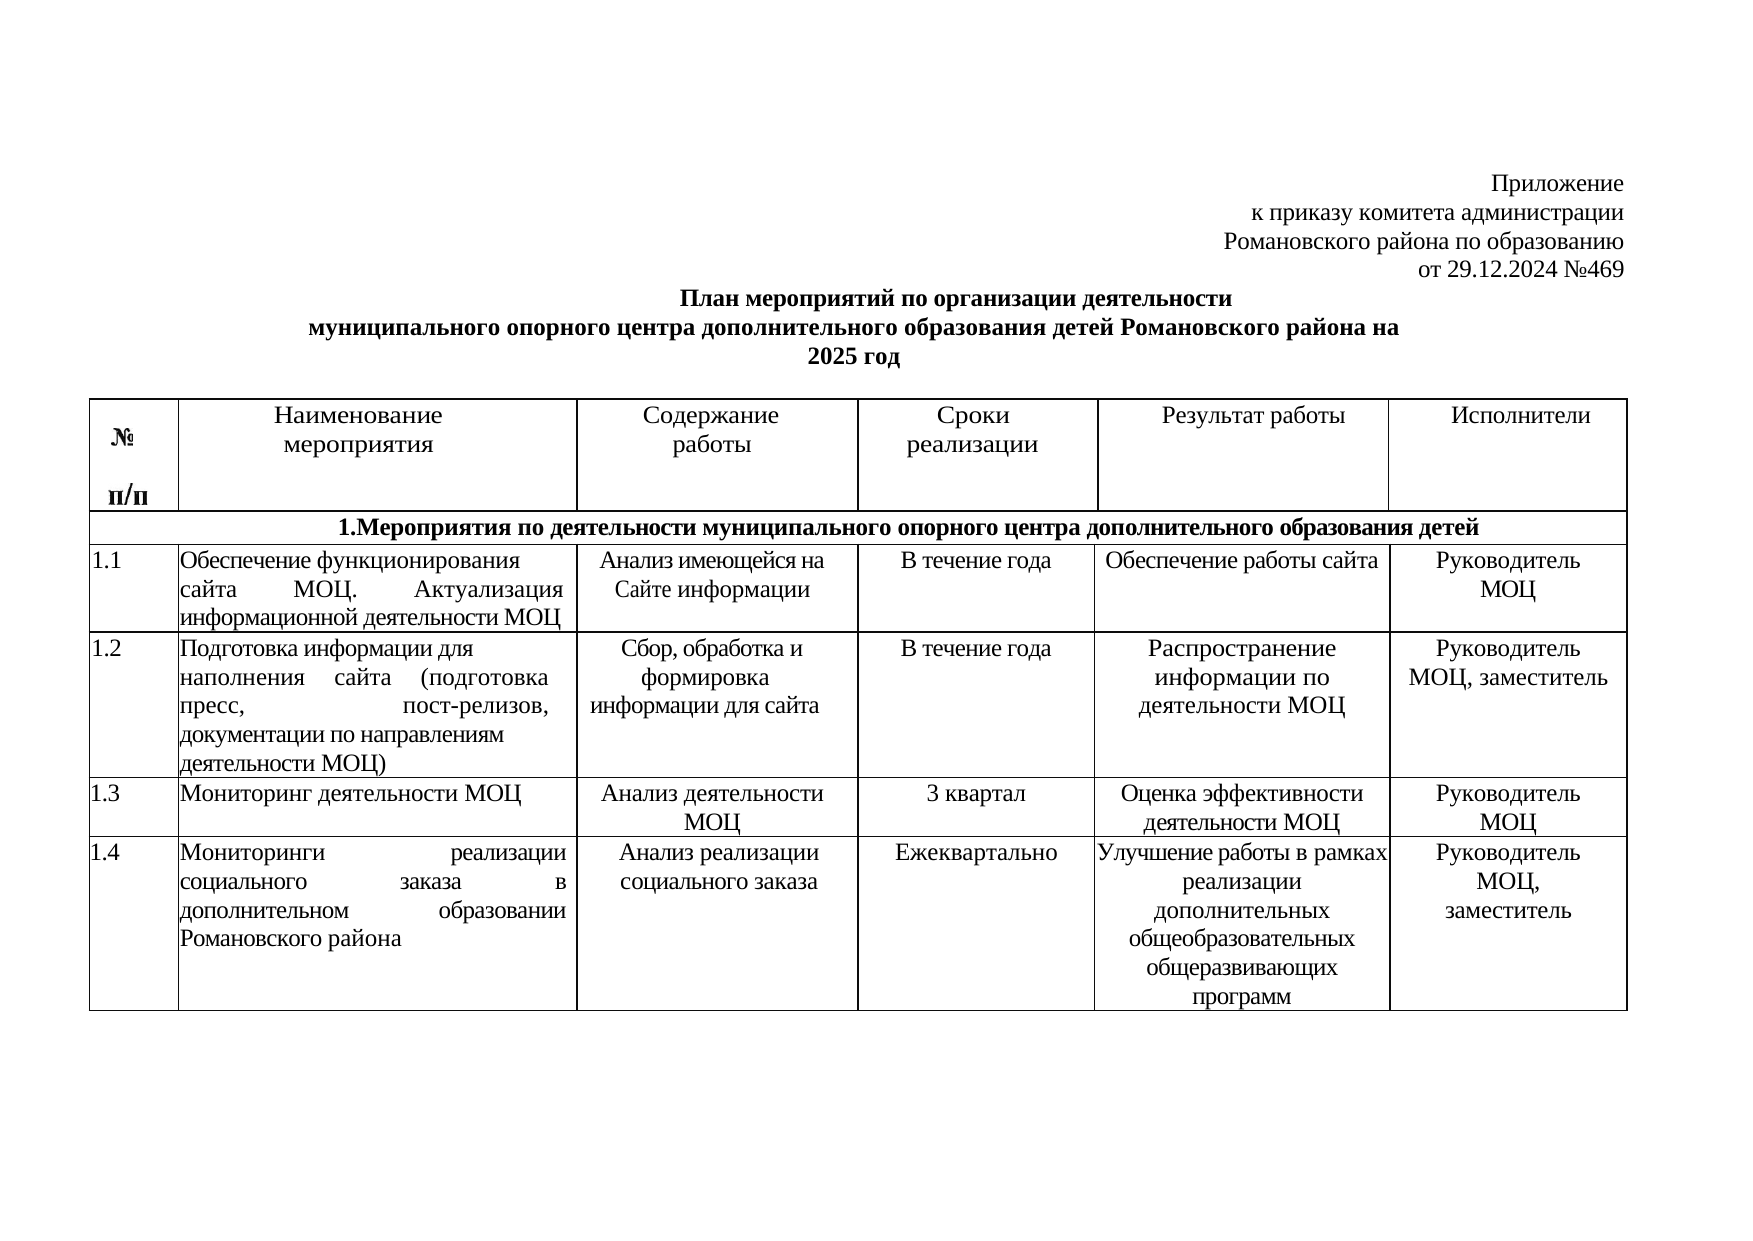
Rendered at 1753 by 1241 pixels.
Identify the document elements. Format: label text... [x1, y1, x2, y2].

table_cell Анализ реализации социального заказа [578, 837, 857, 1010]
table_cell Анализ имеющейся на Сайте информации [578, 545, 857, 631]
table_cell В течение года [859, 633, 1094, 777]
table_cell 1.4 [90, 837, 178, 1010]
table_header Содержание работы [578, 400, 857, 510]
table_cell Подготовка информации для наполнения сайта (подготовка пpecc, пост-релизов, документации по направлениям деятельности МОЦ) [179, 633, 576, 777]
table_header Результат работы [1099, 400, 1388, 510]
table_cell Мониторинг деятельности МОЦ [179, 778, 576, 836]
table_cell Распространение информации по деятельности МОЦ [1095, 633, 1389, 777]
table_cell 1.Мероприятия по деятельности муниципального опорного центра дополнительного образования детей [90, 512, 1626, 543]
table_cell 1.2 [90, 633, 178, 777]
text Приложение [288, 168, 1624, 197]
table_cell Анализ деятельности МОЦ [578, 778, 857, 836]
picture [111, 428, 133, 446]
table_cell Мониторинги реализации социального заказа в дополнительном образовании Романовского района [179, 837, 576, 1010]
table_cell 1.1 [90, 545, 178, 631]
table_cell Ежеквартально [859, 837, 1094, 1010]
table_cell Сбор, обработка и формировка информации для сайта [578, 633, 857, 777]
text к приказу комитета администрации [288, 197, 1624, 226]
table_header Сроки реализации [859, 400, 1097, 510]
table_header Исполнители [1389, 400, 1626, 510]
table_header Наименование мероприятия [179, 400, 576, 510]
table_cell Обеспечение работы сайта [1095, 545, 1389, 631]
table_cell Оценка эффективности деятельности МОЦ [1095, 778, 1389, 836]
table_header [90, 400, 178, 510]
table_cell 1.3 [90, 778, 178, 836]
picture [108, 483, 148, 505]
table_cell Руководитель МОЦ [1391, 778, 1626, 836]
text План мероприятий по организации деятельности [288, 283, 1624, 312]
text от 29.12.2024 №469 [288, 254, 1624, 283]
text Романовского района по образованию [288, 226, 1624, 254]
table_cell Обеспечение функционирования сайта МОЦ. Актуализация информационной деятельности МОЦ [179, 545, 576, 631]
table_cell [1391, 837, 1626, 1010]
table_cell В течение года [859, 545, 1094, 631]
table_cell Улучшение работы в рамках реализации дополнительных общеобразовательных общеразвивающих программ [1095, 837, 1389, 1010]
table_cell Руководитель МОЦ [1391, 545, 1626, 631]
table_cell 3 квартал [859, 778, 1094, 836]
table_cell Руководитель МОЦ, заместитель [1391, 633, 1626, 777]
text муниципального опорного центра дополнительного образования детей Романовского района на 2025 год [288, 312, 1420, 369]
